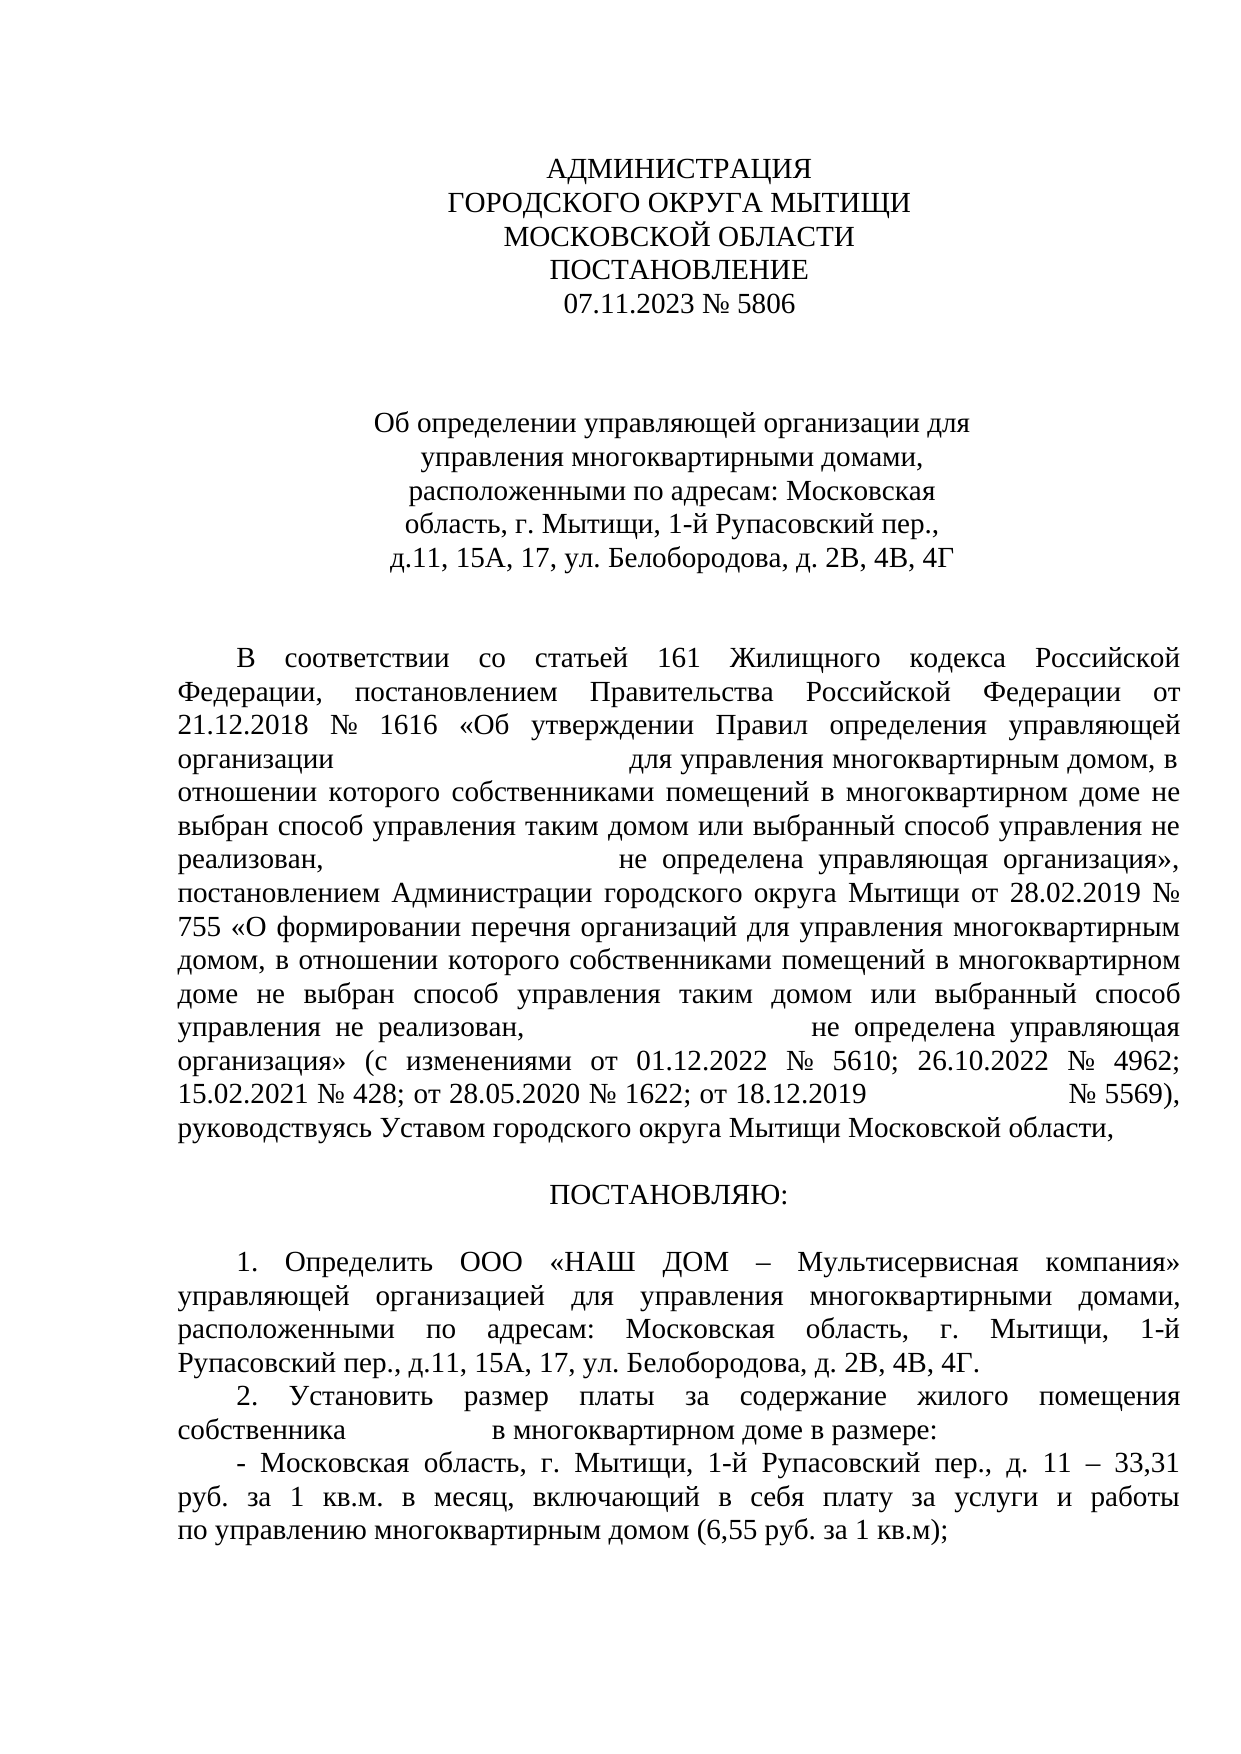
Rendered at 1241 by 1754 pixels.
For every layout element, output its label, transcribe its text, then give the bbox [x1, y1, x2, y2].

text МОСКОВСКОЙ ОБЛАСТИ [177, 219, 1181, 252]
text В соответствии со статьей 161 Жилищного кодекса Российской Федерации, постановлением Правительства Российской Федерации от 21.12.2018 № 1616 «Об утверждении Правил определения управляющей организации для управления многоквартирным домом, в отношении которого собственниками помещений в многоквартирном доме не выбран способ управления таким домом или выбранный способ управления не реализован, не определена управляющая организация», постановлением Администрации городского округа Мытищи от 28.02.2019 № 755 «О формировании перечня организаций для управления многоквартирным домом, в отношении которого собственниками помещений в многоквартирном доме не выбран способ управления таким домом или выбранный способ управления не реализован, не определена управляющая организация» (с изменениями от 01.12.2022 № 5610; 26.10.2022 № 4962; 15.02.2021 № 428; от 28.05.2020 № 1622; от 18.12.2019 № 5569), руководствуясь Уставом городского округа Мытищи Московской области, [177, 640, 1181, 1143]
text ПОСТАНОВЛЯЮ: [177, 1177, 1181, 1211]
text 1. Определить ООО «НАШ ДОМ – Мультисервисная компания» управляющей организацией для управления многоквартирными домами, расположенными по адресам: Московская область, г. Мытищи, 1-й Рупасовский пер., д.11, 15А, 17, ул. Белобородова, д. 2В, 4В, 4Г. [177, 1244, 1181, 1378]
text АДМИНИСТРАЦИЯ [177, 152, 1181, 185]
text Об определении управляющей организации для управления многоквартирными домами, расположенными по адресам: Московская область, г. Мытищи, 1-й Рупасовский пер., д.11, 15А, 17, ул. Белобородова, д. 2В, 4В, 4Г [354, 406, 989, 573]
text - Московская область, г. Мытищи, 1-й Рупасовский пер., д. 11 – 33,31 руб. за 1 кв.м. в месяц, включающий в себя плату за услуги и работы по управлению многоквартирным домом (6,55 руб. за 1 кв.м); [177, 1445, 1181, 1546]
text 07.11.2023 № 5806 [177, 286, 1181, 319]
text ПОСТАНОВЛЕНИЕ [177, 252, 1181, 286]
text ГОРОДСКОГО ОКРУГА МЫТИЩИ [177, 185, 1181, 219]
text 2. Установить размер платы за содержание жилого помещения собственника в многоквартирном доме в размере: [177, 1378, 1181, 1445]
